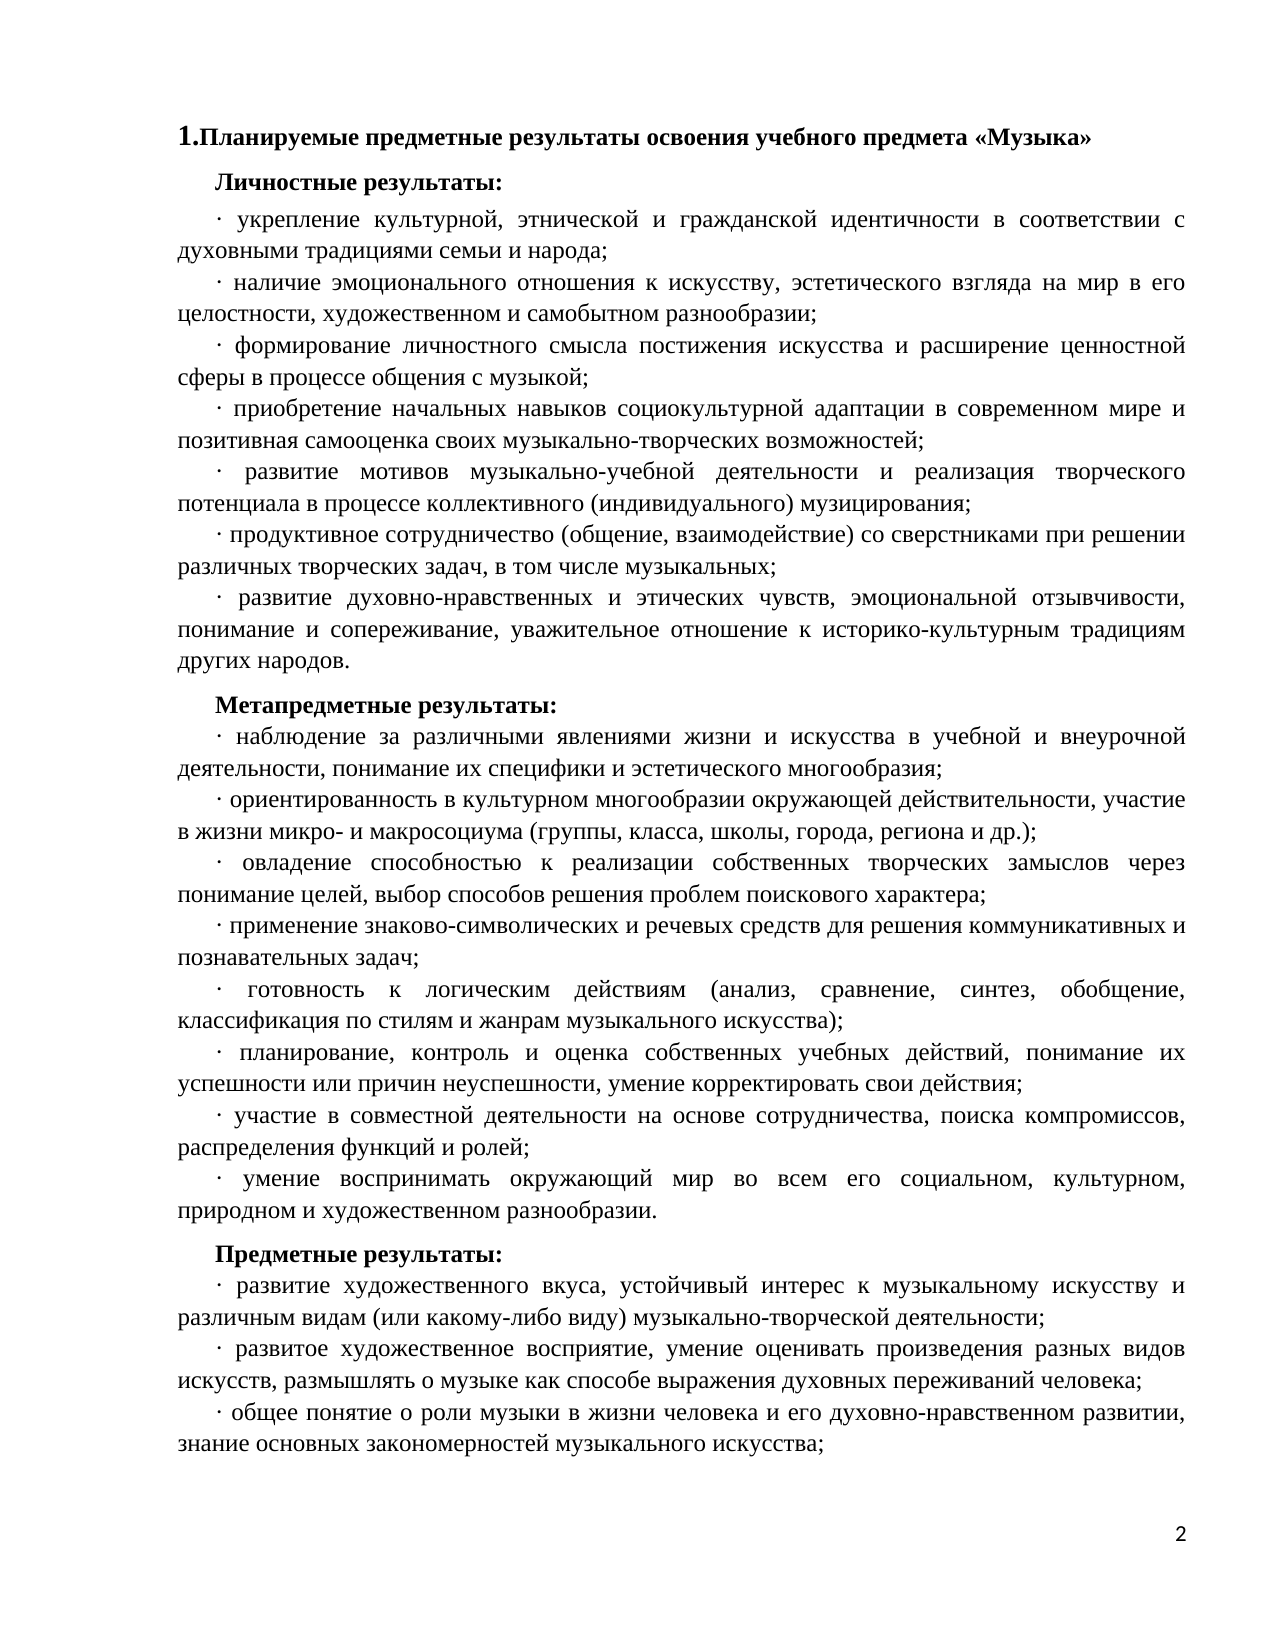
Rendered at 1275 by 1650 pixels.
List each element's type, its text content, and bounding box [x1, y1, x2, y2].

text · ориентированность в культурном многообразии окружающей действительности, участие в жизни микро- и макросоциума (группы, класса, школы, города, региона и др.); [177, 784, 1186, 845]
text Метапредметные результаты: [177, 690, 1186, 718]
text · развитое художественное восприятие, умение оценивать произведения разных видов искусств, размышлять о музыке как способе выражения духовных переживаний человека; [177, 1333, 1186, 1394]
text · развитие мотивов музыкально-учебной деятельности и реализация творческого потенциала в процессе коллективного (индивидуального) музицирования; [177, 456, 1186, 517]
text · готовность к логическим действиям (анализ, сравнение, синтез, обобщение, классификация по стилям и жанрам музыкального искусства); [177, 974, 1186, 1034]
text · умение воспринимать окружающий мир во всем его социальном, культурном, природном и художественном разнообразии. [177, 1163, 1186, 1223]
text · укрепление культурной, этнической и гражданской идентичности в соответствии с духовными традициями семьи и народа; [177, 204, 1186, 264]
text · участие в совместной деятельности на основе сотрудничества, поиска компромиссов, распределения функций и ролей; [177, 1100, 1186, 1160]
text · приобретение начальных навыков социокультурной адаптации в современном мире и позитивная самооценка своих музыкально-творческих возможностей; [177, 393, 1186, 453]
text · развитие духовно-нравственных и этических чувств, эмоциональной отзывчивости, понимание и сопереживание, уважительное отношение к историко-культурным традициям других народов. [177, 582, 1186, 674]
text · продуктивное сотрудничество (общение, взаимодействие) со сверстниками при решении различных творческих задач, в том числе музыкальных; [177, 519, 1186, 580]
text · наблюдение за различными явлениями жизни и искусства в учебной и внеурочной деятельности, понимание их специфики и эстетического многообразия; [177, 721, 1186, 782]
text · наличие эмоционального отношения к искусству, эстетического взгляда на мир в его целостности, художественном и самобытном разнообразии; [177, 267, 1186, 327]
text · овладение способностью к реализации собственных творческих замыслов через понимание целей, выбор способов решения проблем поискового характера; [177, 847, 1186, 908]
text · применение знаково-символических и речевых средств для решения коммуникативных и познавательных задач; [177, 911, 1186, 971]
text Личностные результаты: [177, 167, 1186, 196]
text · планирование, контроль и оценка собственных учебных действий, понимание их успешности или причин неуспешности, умение корректировать свои действия; [177, 1037, 1186, 1097]
text · развитие художественного вкуса, устойчивый интерес к музыкальному искусству и различным видам (или какому-либо виду) музыкально-творческой деятельности; [177, 1270, 1186, 1331]
text 1.Планируемые предметные результаты освоения учебного предмета «Музыка» [177, 118, 1186, 152]
text Предметные результаты: [177, 1239, 1186, 1267]
text · формирование личностного смысла постижения искусства и расширение ценностной сферы в процессе общения с музыкой; [177, 330, 1186, 390]
text · общее понятие о роли музыки в жизни человека и его духовно-нравственном развитии, знание основных закономерностей музыкального искусства; [177, 1397, 1186, 1457]
